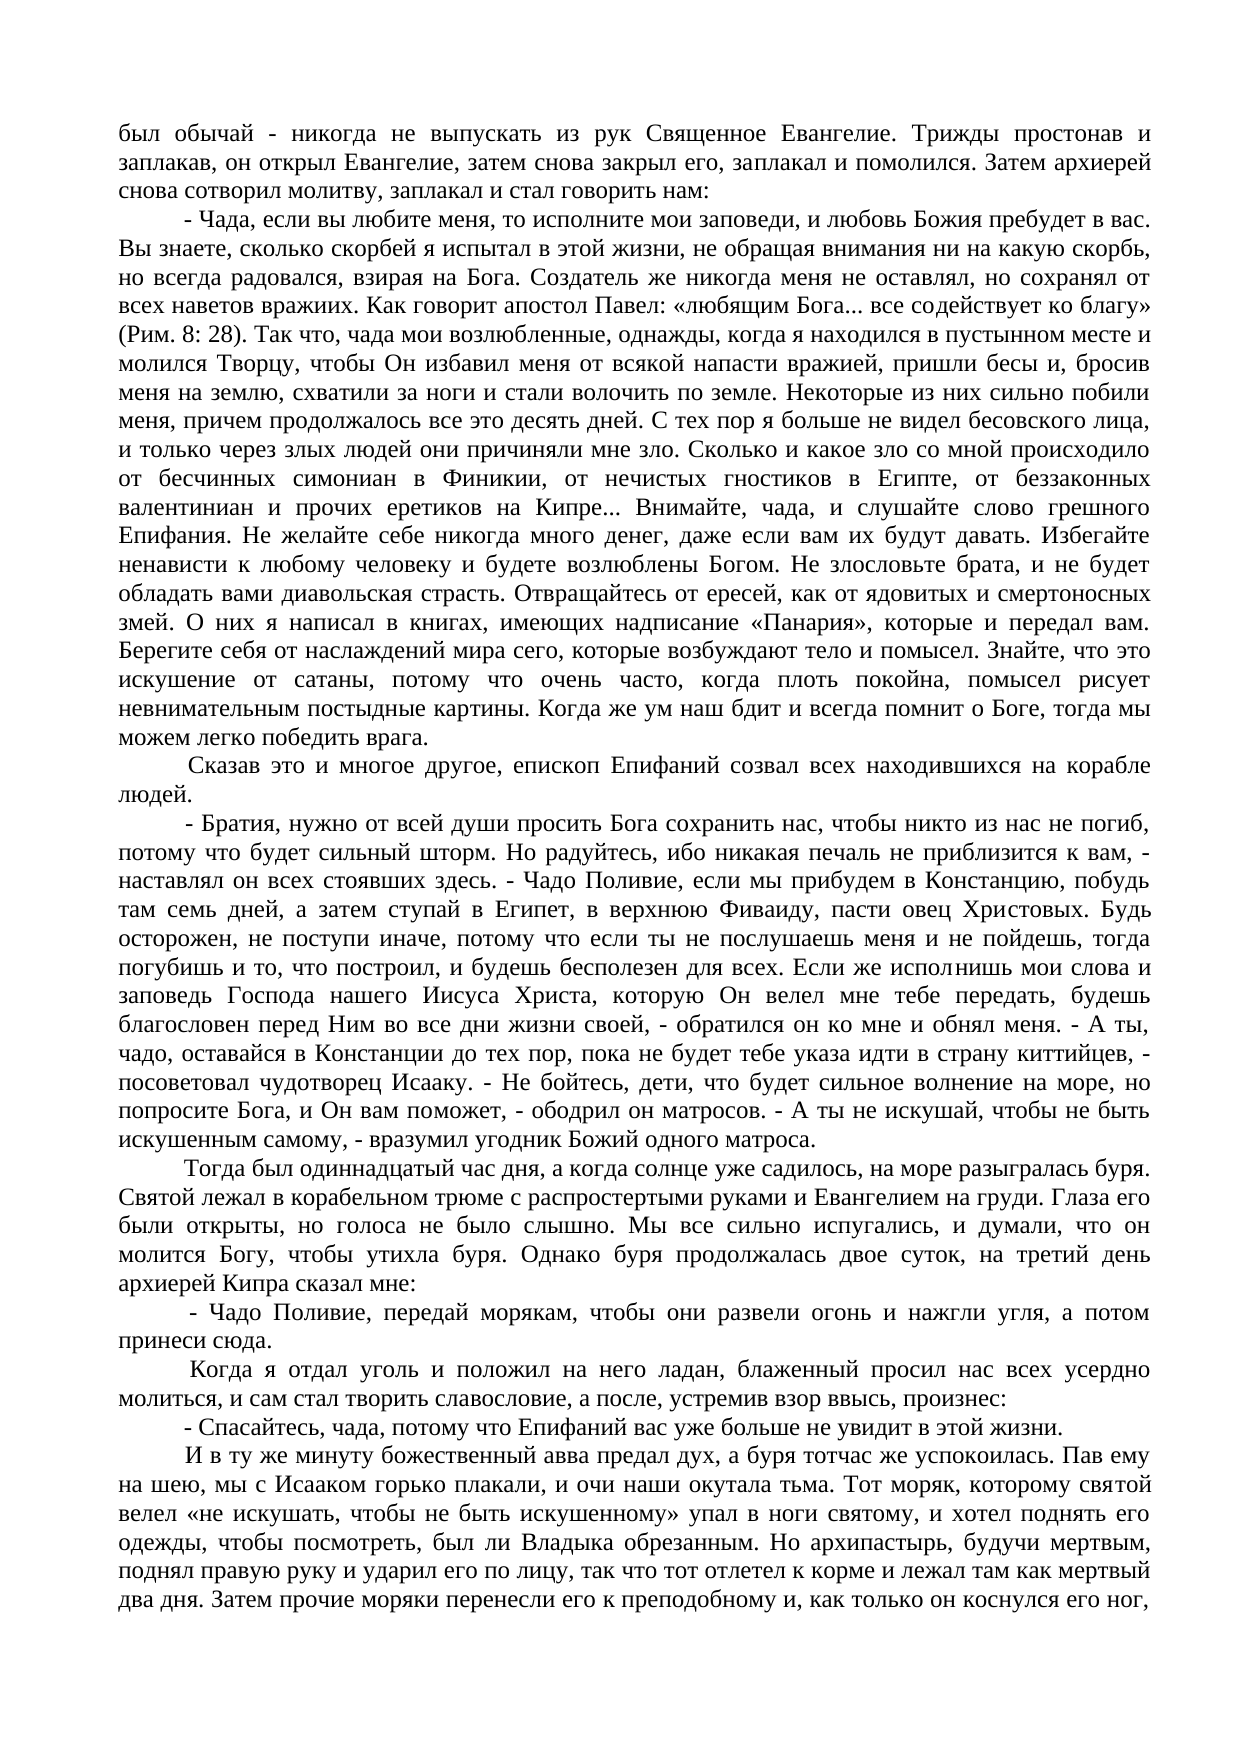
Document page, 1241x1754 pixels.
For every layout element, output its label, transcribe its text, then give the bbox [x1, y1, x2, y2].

text - Чадо Поливие, передай морякам, чтобы они развели огонь и нажгли угля, а потом принеси сюда. [118, 1297, 1152, 1354]
text - Спасайтесь, чада, потому что Епифаний вас уже больше не увидит в этой жизни. [118, 1412, 1152, 1441]
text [118, 118, 1152, 204]
text - Братия, нужно от всей души просить Бога сохранить нас, чтобы никто из нас не погиб, потому что будет сильный шторм. Но радуйтесь, ибо никакая печаль не приблизится к вам, - наставлял он всех стоявших здесь. - Чадо Поливие, если мы прибудем в Констанцию, побудь там семь дней, а затем ступай в Египет, в верхнюю Фиваиду, пасти овец Христовых. Будь осторожен, не поступи иначе, потому что если ты не послушаешь меня и не пойдешь, тогда погубишь и то, что построил, и будешь бесполезен для всех. Если же исполнишь мои слова и заповедь Господа нашего Иисуса Христа, которую Он велел мне тебе передать, будешь благословен перед Ним во все дни жизни своей, - обратился он ко мне и обнял меня. - А ты, чадо, оставайся в Констанции до тех пор, пока не будет тебе указа идти в страну киттийцев, - посоветовал чудотворец Исааку. - Не бойтесь, дети, что будет сильное волнение на море, но попросите Бога, и Он вам поможет, - ободрил он матросов. - А ты не искушай, чтобы не быть искушенным самому, - вразумил угодник Божий одного матроса. [118, 808, 1152, 1153]
text - Чада, если вы любите меня, то исполните мои заповеди, и любовь Божия пребудет в вас. Вы знаете, сколько скорбей я испытал в этой жизни, не обращая внимания ни на какую скорбь, но всегда радовался, взирая на Бога. Создатель же никогда меня не оставлял, но сохранял от всех наветов вражиих. Как говорит апостол Павел: «любящим Бога... все содействует ко благу» (Рим. 8: 28). Так что, чада мои возлюбленные, однажды, когда я находился в пустынном месте и молился Творцу, чтобы Он избавил меня от всякой напасти вражией, пришли бесы и, бросив меня на землю, схватили за ноги и стали волочить по земле. Некоторые из них сильно побили меня, причем продолжалось все это десять дней. С тех пор я больше не видел бесовского лица, и только через злых людей они причиняли мне зло. Сколько и какое зло со мной происходило от бесчинных симониан в Финикии, от нечистых гностиков в Египте, от беззаконных валентиниан и прочих еретиков на Кипре... Внимайте, чада, и слушайте слово грешного Епифания. Не желайте себе никогда много денег, даже если вам их будут давать. Избегайте ненависти к любому человеку и будете возлюблены Богом. Не злословьте брата, и не будет обладать вами диавольская страсть. Отвращайтесь от ересей, как от ядовитых и смертоносных змей. О них я написал в книгах, имеющих надписание «Панария», которые и передал вам. Берегите себя от наслаждений мира сего, которые возбуждают тело и помысел. Знайте, что это искушение от сатаны, потому что очень часто, когда плоть покойна, помысел рисует невнимательным постыдные картины. Когда же ум наш бдит и всегда помнит о Боге, тогда мы можем легко победить врага. [118, 204, 1152, 751]
text Когда я отдал уголь и положил на него ладан, блаженный просил нас всех усердно молиться, и сам стал творить славословие, а после, устремив взор ввысь, произнес: [118, 1354, 1152, 1412]
text Тогда был одиннадцатый час дня, а когда солнце уже садилось, на море разыгралась буря. Святой лежал в корабельном трюме с распростертыми руками и Евангелием на груди. Глаза его были открыты, но голоса не было слышно. Мы все сильно испугались, и думали, что он молится Богу, чтобы утихла буря. Однако буря продолжалась двое суток, на третий день архиерей Кипра сказал мне: [118, 1153, 1152, 1297]
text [118, 1441, 1152, 1613]
text Сказав это и многое другое, епископ Епифаний созвал всех находившихся на корабле людей. [118, 751, 1152, 808]
